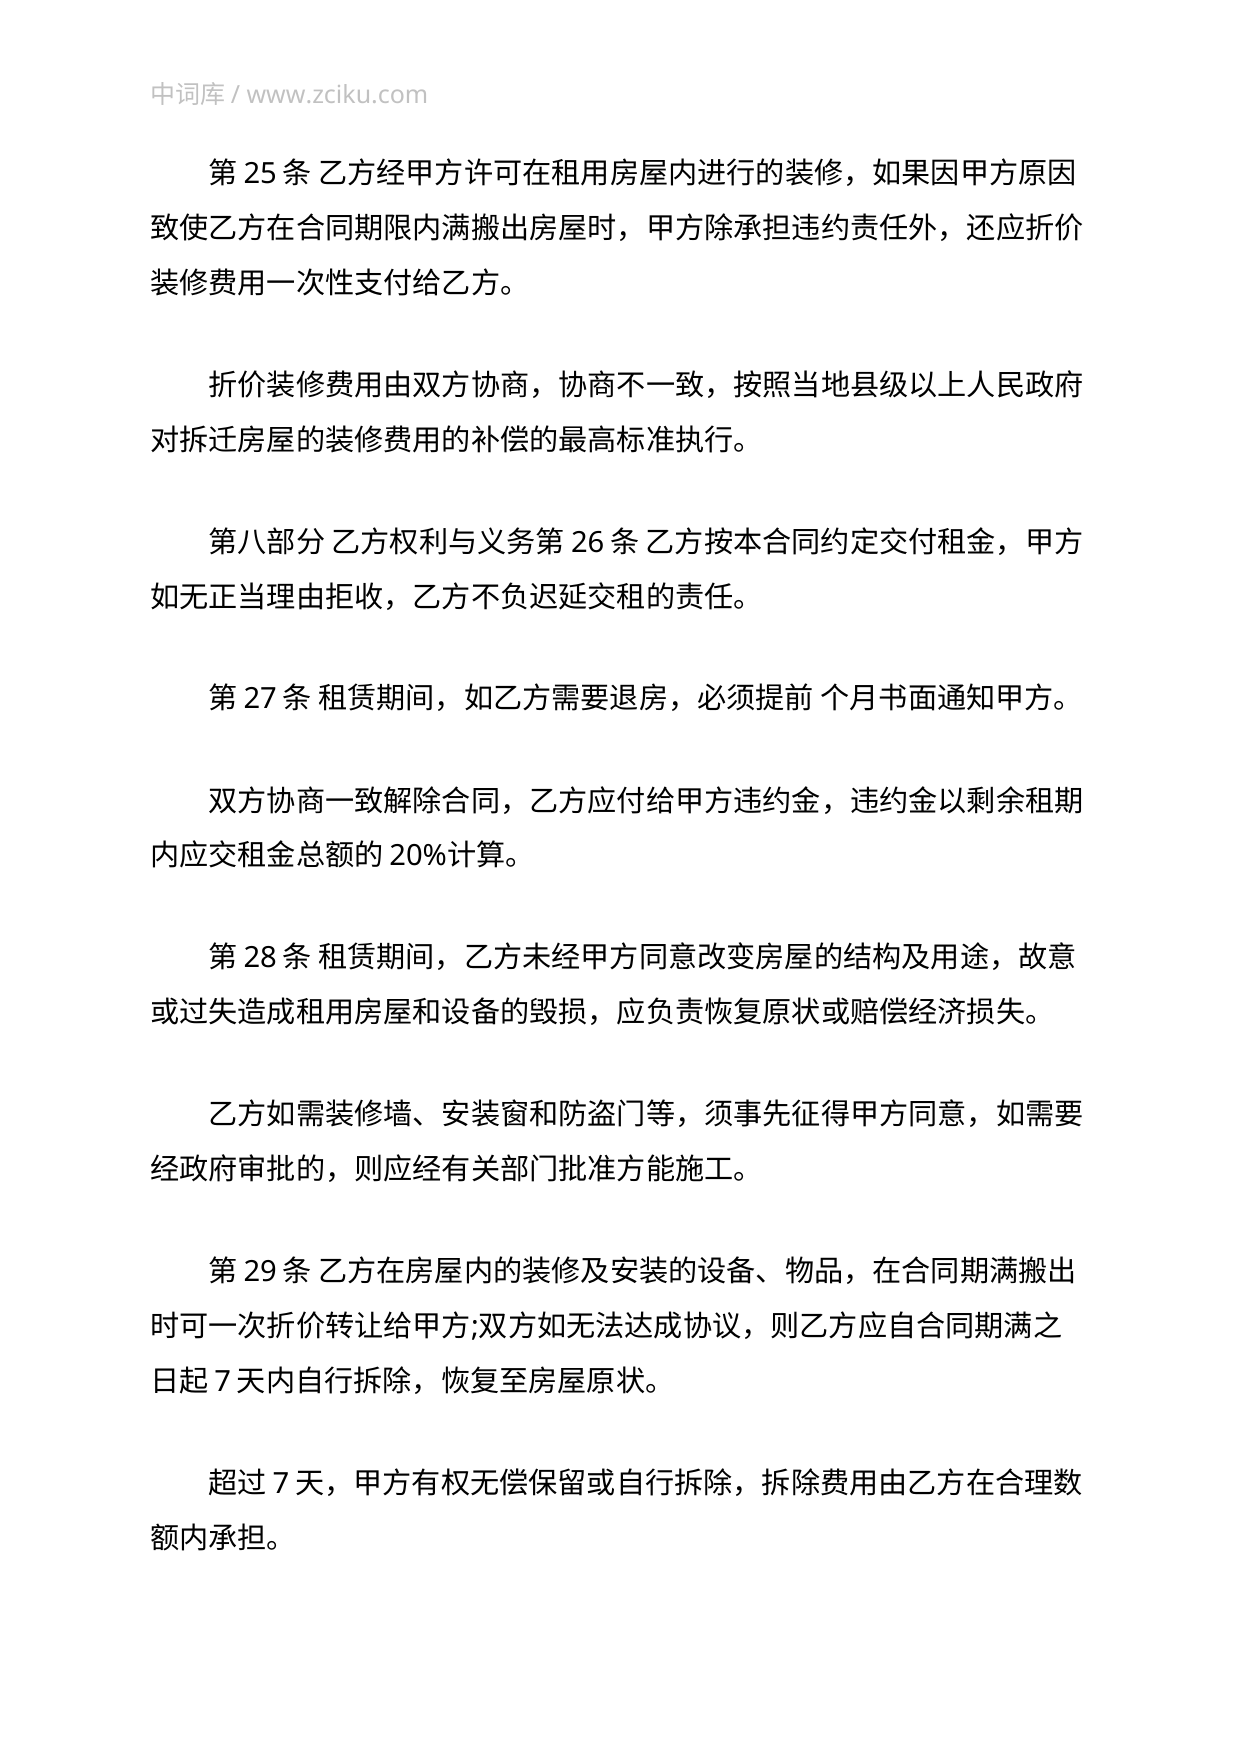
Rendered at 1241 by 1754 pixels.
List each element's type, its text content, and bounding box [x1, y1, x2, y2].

text 双方协商一致解除合同，乙方应付给甲方违约金，违约金以剩余租期内应交租金总额的20%计算。 [150, 777, 1090, 874]
text 第八部分 乙方权利与义务第26条 乙方按本合同约定交付租金，甲方如无正当理由拒收，乙方不负迟延交租的责任。 [150, 518, 1090, 616]
text 乙方如需装修墙、安装窗和防盗门等，须事先征得甲方同意，如需要经政府审批的，则应经有关部门批准方能施工。 [150, 1091, 1090, 1188]
text 第25条 乙方经甲方许可在租用房屋内进行的装修，如果因甲方原因致使乙方在合同期限内满搬出房屋时，甲方除承担违约责任外，还应折价装修费用一次性支付给乙方。 [150, 150, 1090, 302]
text 第29条 乙方在房屋内的装修及安装的设备、物品，在合同期满搬出时可一次折价转让给甲方;双方如无法达成协议，则乙方应自合同期满之日起7天内自行拆除，恢复至房屋原状。 [150, 1247, 1090, 1400]
text 第27条 租赁期间，如乙方需要退房，必须提前 个月书面通知甲方。 [150, 675, 1090, 717]
text 超过7天，甲方有权无偿保留或自行拆除，拆除费用由乙方在合理数额内承担。 [150, 1459, 1090, 1557]
text 第28条 租赁期间，乙方未经甲方同意改变房屋的结构及用途，故意或过失造成租用房屋和设备的毁损，应负责恢复原状或赔偿经济损失。 [150, 934, 1090, 1031]
text 折价装修费用由双方协商，协商不一致，按照当地县级以上人民政府对拆迁房屋的装修费用的补偿的最高标准执行。 [150, 362, 1090, 459]
